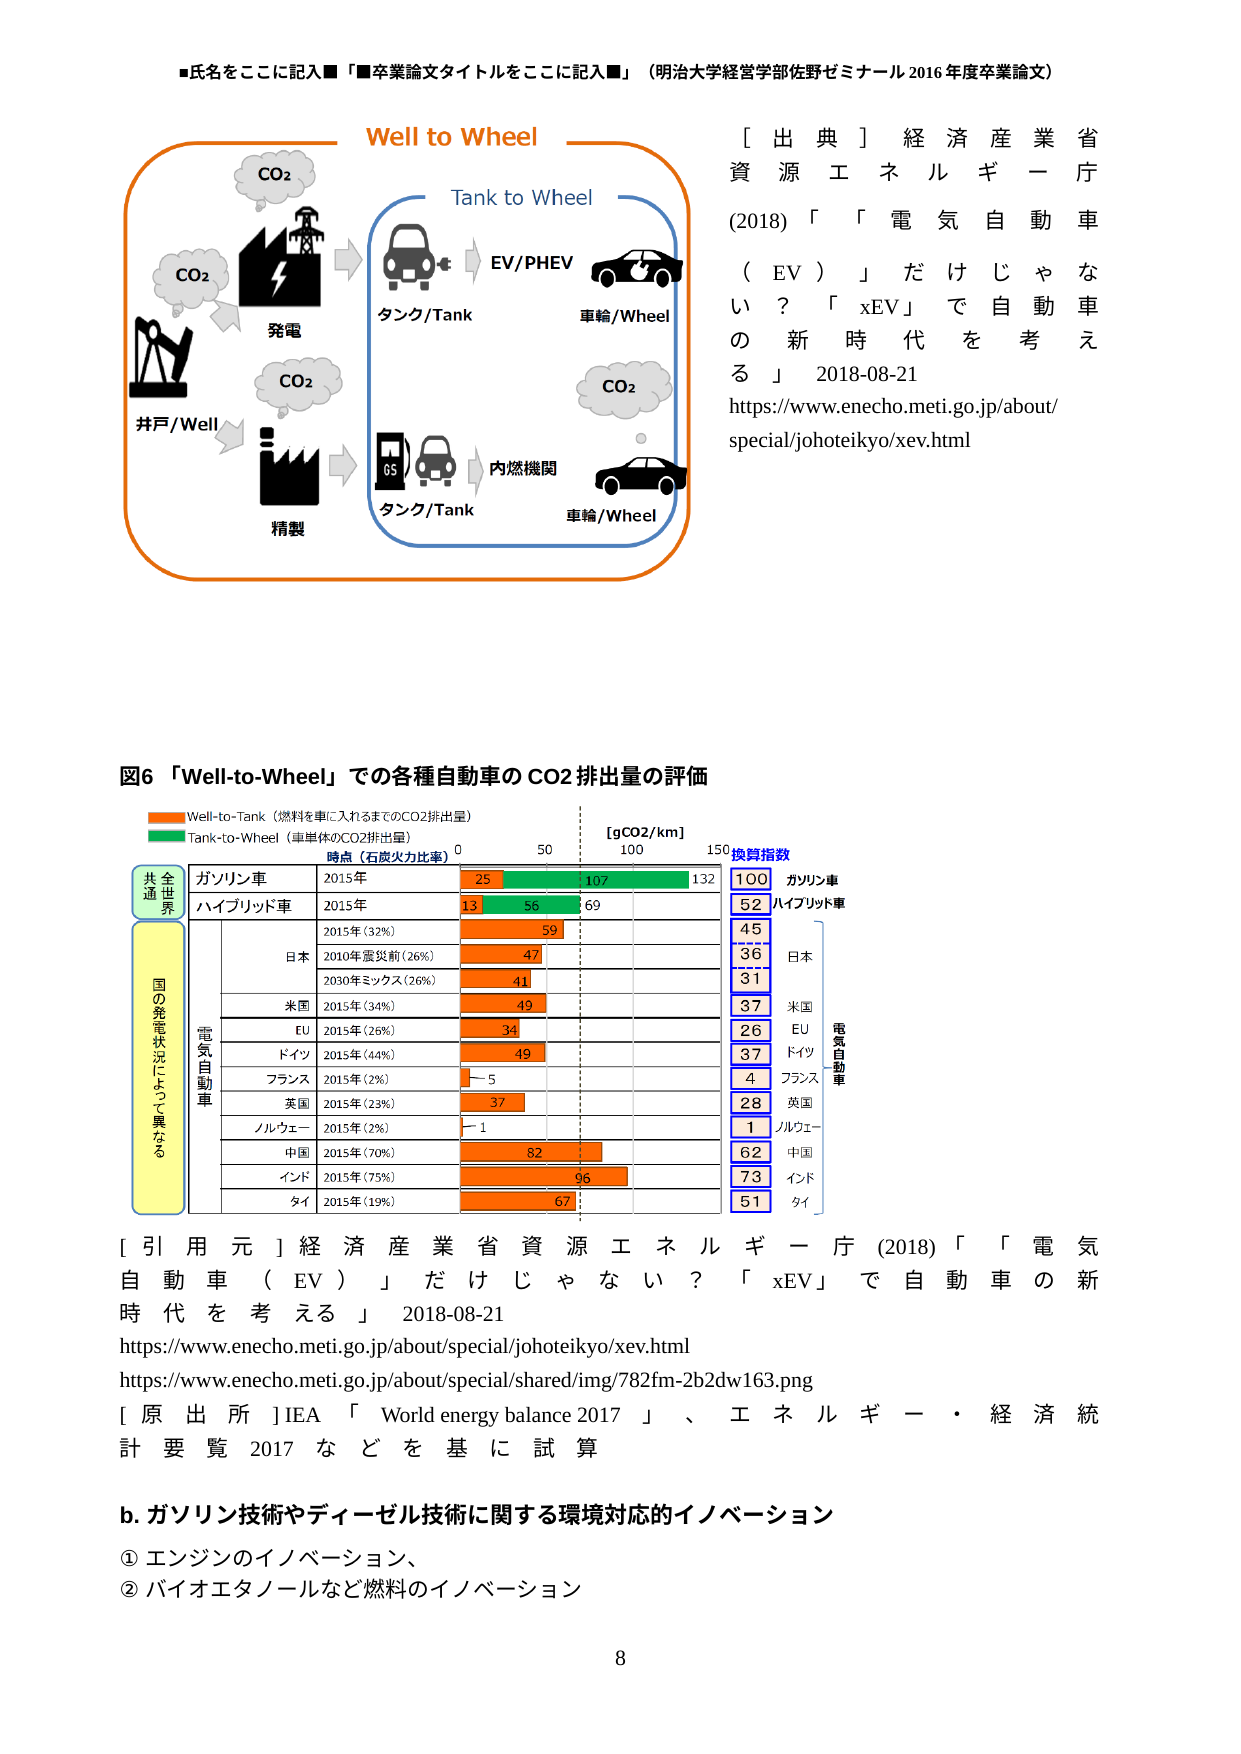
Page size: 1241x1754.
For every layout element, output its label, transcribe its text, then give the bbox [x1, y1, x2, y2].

text [引用元] 経済産業省資源エネルギー庁(2018)「「電気自動車（EV）」だけじゃない？「xEV」で自動車の新時代を考える」2018-08-21 [119, 1228, 1121, 1329]
subtitle バイオエタノールなど燃料のイノベーション [119, 1572, 1121, 1604]
text https://www.enecho.meti.go.jp/about/special/johoteikyo/xev.html [699, 389, 1121, 456]
text [原出所] IEA「World energy balance 2017」、エネルギー・経済統計要覧2017などを基に試算 [119, 1396, 1121, 1464]
picture [119, 124, 699, 586]
subtitle ガソリン技術やディーゼル技術に関する環境対応的イノベーション [119, 1497, 1121, 1531]
subtitle エンジンのイノベーション、 [119, 1541, 1121, 1572]
text https://www.enecho.meti.go.jp/about/special/johoteikyo/xev.html [119, 1329, 1121, 1363]
text https://www.enecho.meti.go.jp/about/special/shared/img/782fm-2b2dw163.png [119, 1363, 1121, 1396]
text 「Well-to-Wheel」での各種自動車のCO2排出量の評価 [119, 759, 1121, 791]
text ［出典］経済産業省資源エネルギー庁(2018)「「電気自動車（EV）」だけじゃない？「xEV」で自動車の新時代を考える」2018-08-21 [119, 120, 1121, 389]
picture [119, 793, 865, 1226]
